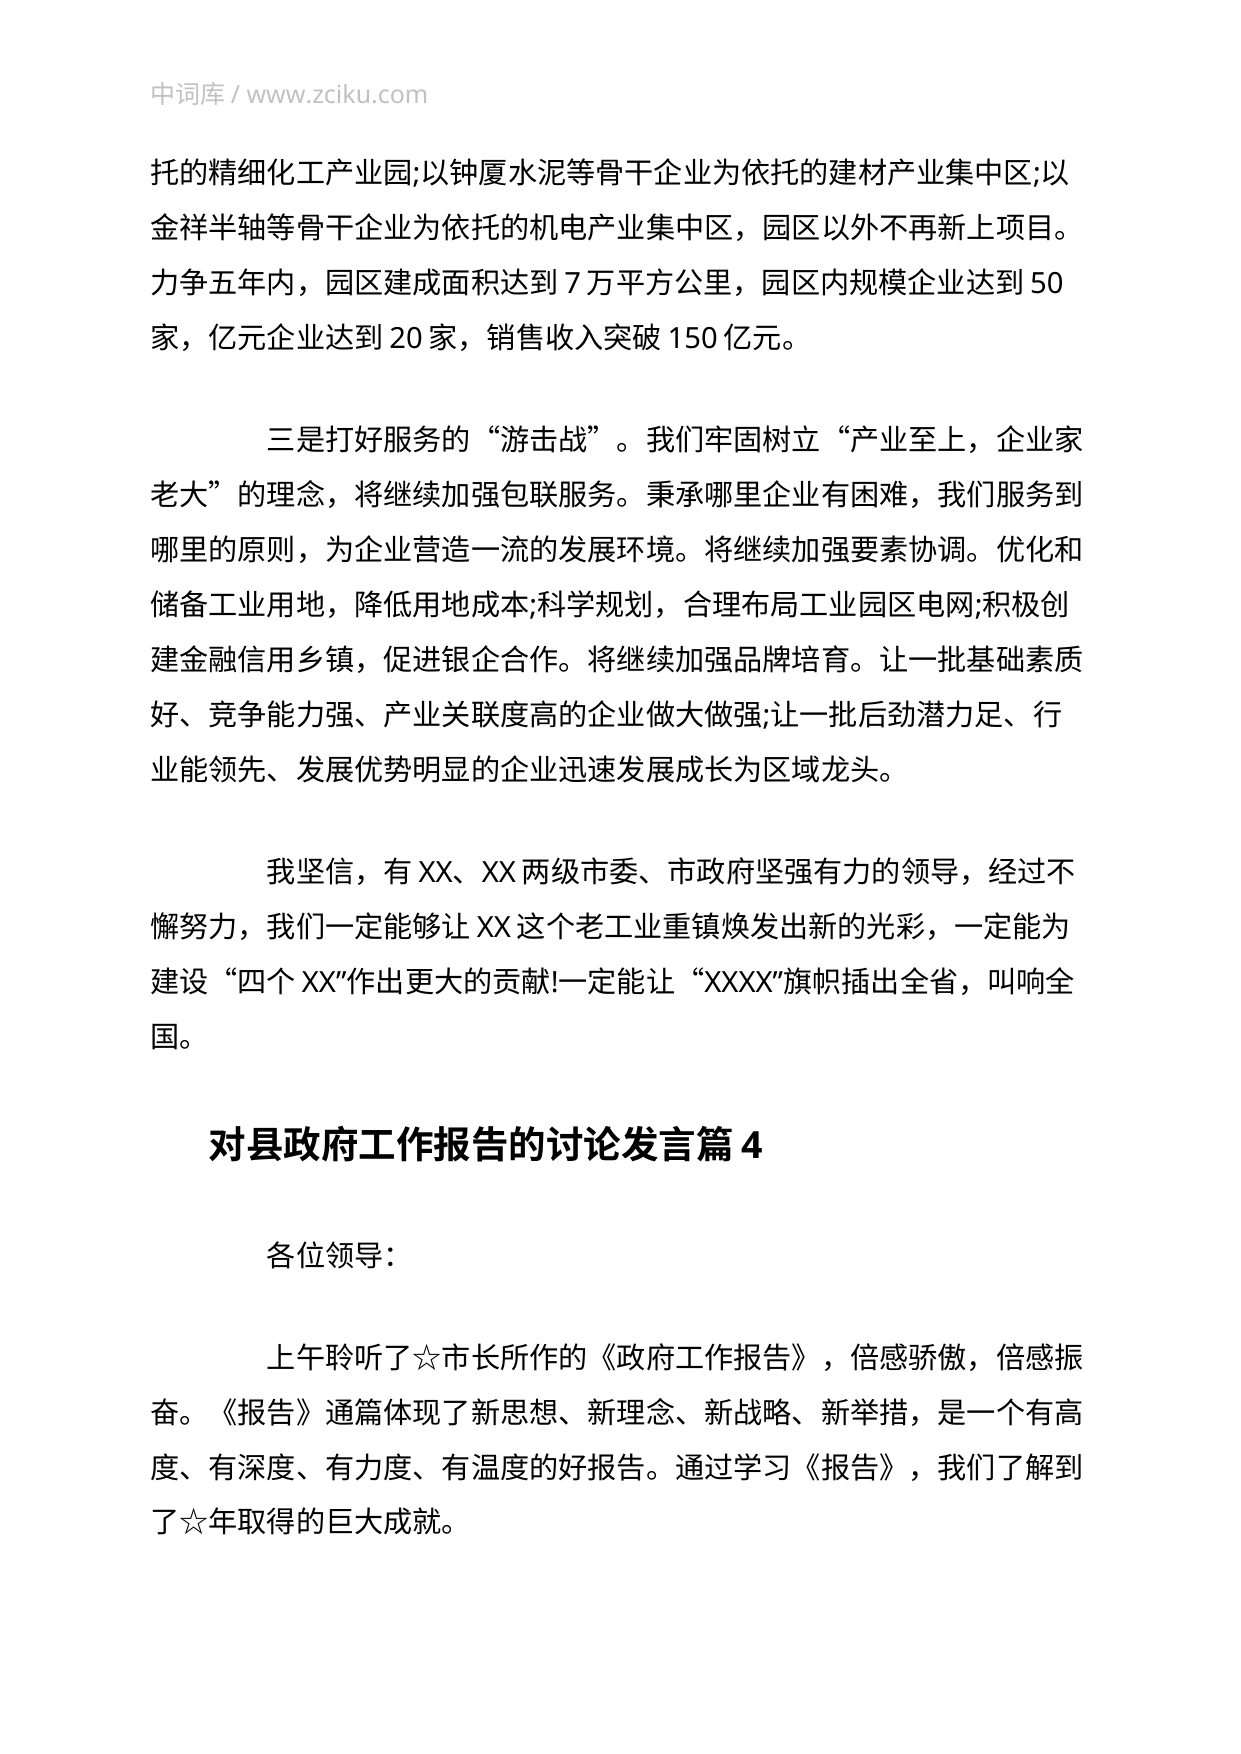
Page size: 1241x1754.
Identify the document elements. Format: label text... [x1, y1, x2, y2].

text 上午聆听了☆市长所作的《政府工作报告》，倍感骄傲，倍感振奋。《报告》通篇体现了新思想、新理念、新战略、新举措，是一个有高度、有深度、有力度、有温度的好报告。通过学习《报告》，我们了解到了☆年取得的巨大成就。 [150, 1334, 1090, 1541]
text 三是打好服务的“游击战”。我们牢固树立“产业至上，企业家老大”的理念，将继续加强包联服务。秉承哪里企业有困难，我们服务到哪里的原则，为企业营造一流的发展环境。将继续加强要素协调。优化和储备工业用地，降低用地成本;科学规划，合理布局工业园区电网;积极创建金融信用乡镇，促进银企合作。将继续加强品牌培育。让一批基础素质好、竞争能力强、产业关联度高的企业做大做强;让一批后劲潜力足、行业能领先、发展优势明显的企业迅速发展成长为区域龙头。 [150, 417, 1090, 789]
text 我坚信，有XX、XX两级市委、市政府坚强有力的领导，经过不懈努力，我们一定能够让XX这个老工业重镇焕发出新的光彩，一定能为建设“四个XX”作出更大的贡献!一定能让“XXXX”旗帜插出全省，叫响全国。 [150, 848, 1090, 1056]
text 对县政府工作报告的讨论发言篇4 [150, 1115, 1090, 1169]
text 各位领导： [150, 1233, 1090, 1275]
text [150, 150, 1090, 357]
